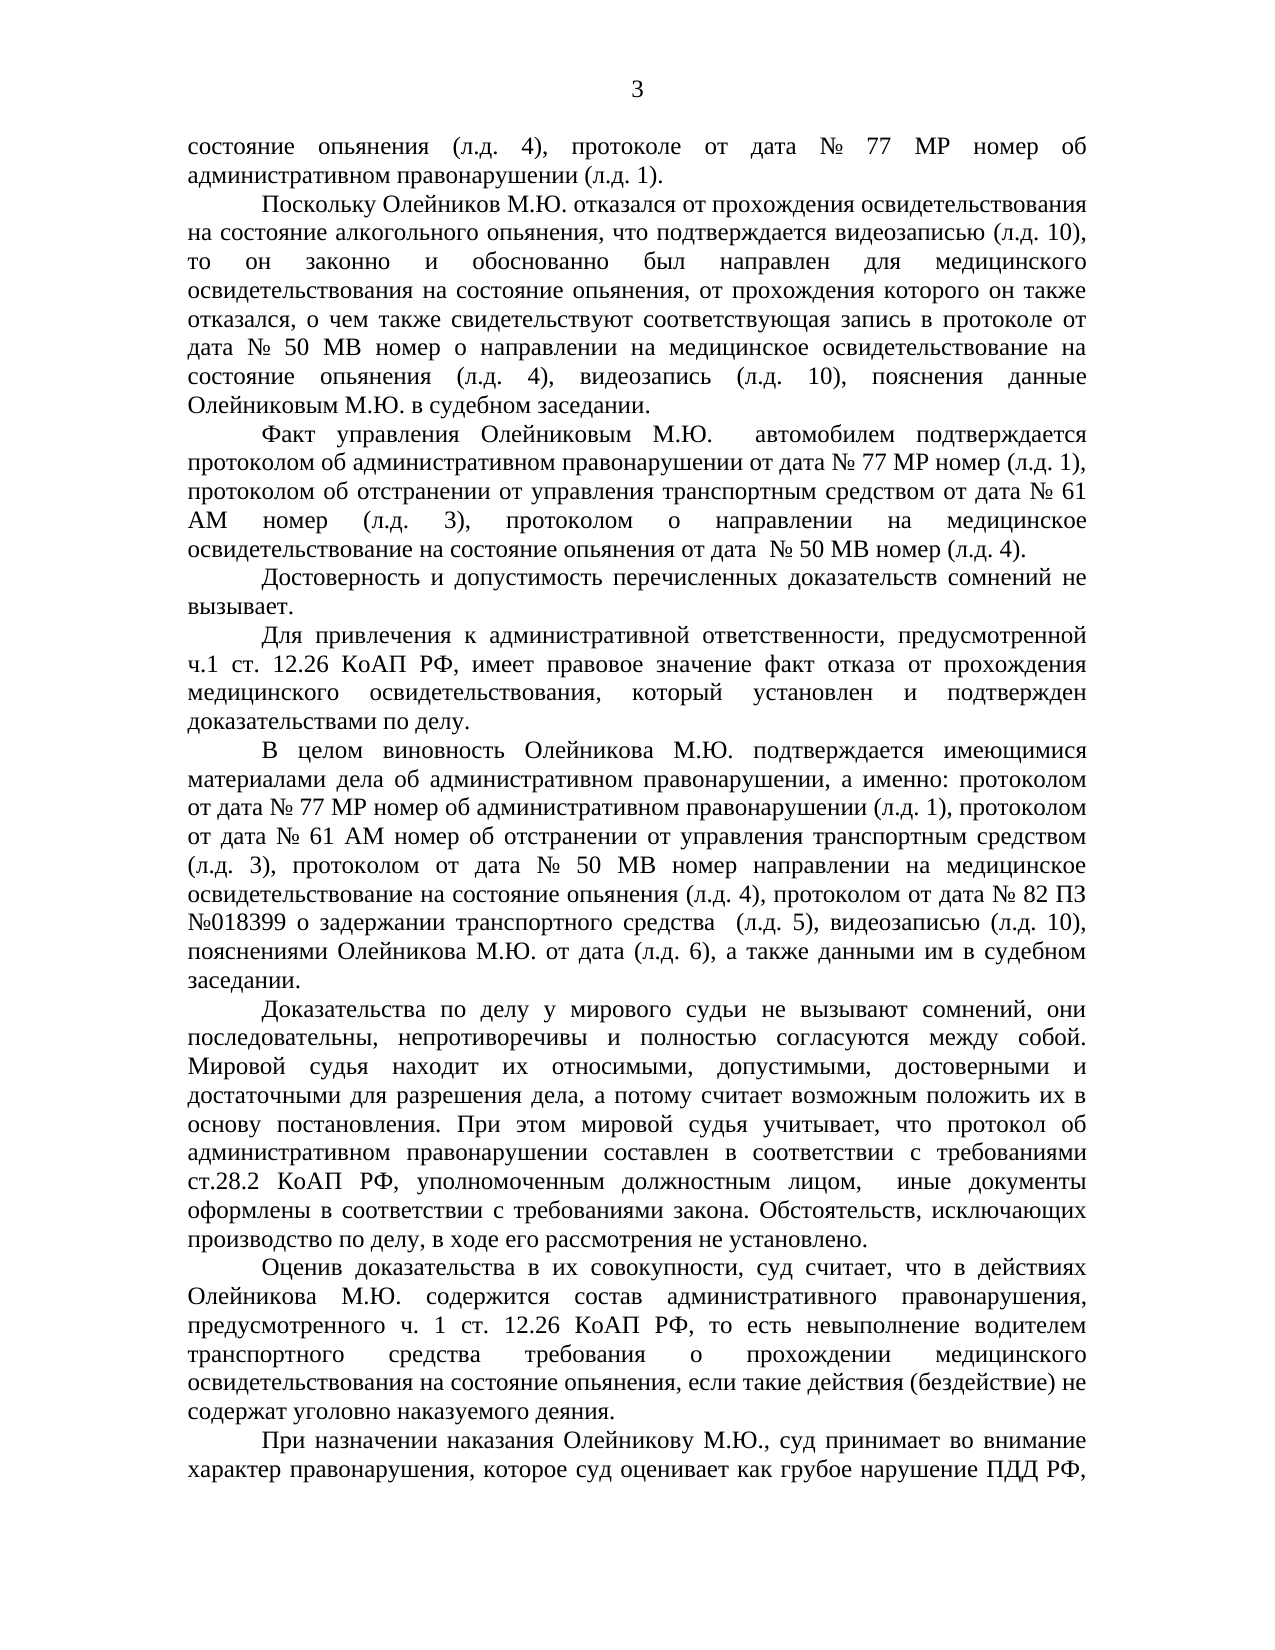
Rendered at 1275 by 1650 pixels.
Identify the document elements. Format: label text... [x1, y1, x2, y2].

text Для привлечения к административной ответственности, предусмотренной ч.1 ст. 12.26 КоАП РФ, имеет правовое значение факт отказа от прохождения медицинского освидетельствования, который установлен и подтвержден доказательствами по делу. [187, 620, 1087, 735]
text Доказательства по делу у мирового судьи не вызывают сомнений, они последовательны, непротиворечивы и полностью согласуются между собой. Мировой судья находит их относимыми, допустимыми, достоверными и достаточными для разрешения дела, а потому считает возможным положить их в основу постановления. При этом мировой судья учитывает, что протокол об административном правонарушении составлен в соответствии с требованиями ст.28.2 КоАП РФ, уполномоченным должностным лицом, иные документы оформлены в соответствии с требованиями закона. Обстоятельств, исключающих производство по делу, в ходе его рассмотрения не установлено. [187, 994, 1087, 1252]
text Оценив доказательства в их совокупности, суд считает, что в действиях Олейникова М.Ю. содержится состав административного правонарушения, предусмотренного ч. 1 ст. 12.26 КоАП РФ, то есть невыполнение водителем транспортного средства требования о прохождении медицинского освидетельствования на состояние опьянения, если такие действия (бездействие) не содержат уголовно наказуемого деяния. [187, 1252, 1087, 1425]
text Факт управления Олейниковым М.Ю. автомобилем подтверждается протоколом об административном правонарушении от дата № 77 МР номер (л.д. 1), протоколом об отстранении от управления транспортным средством от дата № 61 АМ номер (л.д. 3), протоколом о направлении на медицинское освидетельствование на состояние опьянения от дата № 50 МВ номер (л.д. 4). [187, 419, 1087, 562]
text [187, 131, 1087, 189]
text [187, 1425, 1087, 1482]
text В целом виновность Олейникова М.Ю. подтверждается имеющимися материалами дела об административном правонарушении, а именно: протоколом от дата № 77 МР номер об административном правонарушении (л.д. 1), протоколом от дата № 61 АМ номер об отстранении от управления транспортным средством (л.д. 3), протоколом от дата № 50 МВ номер направлении на медицинское освидетельствование на состояние опьянения (л.д. 4), протоколом от дата № 82 ПЗ №018399 о задержании транспортного средства (л.д. 5), видеозаписью (л.д. 10), пояснениями Олейникова М.Ю. от дата (л.д. 6), а также данными им в судебном заседании. [187, 735, 1087, 994]
text Поскольку Олейников М.Ю. отказался от прохождения освидетельствования на состояние алкогольного опьянения, что подтверждается видеозаписью (л.д. 10), то он законно и обоснованно был направлен для медицинского освидетельствования на состояние опьянения, от прохождения которого он также отказался, о чем также свидетельствуют соответствующая запись в протоколе от дата № 50 МВ номер о направлении на медицинское освидетельствование на состояние опьянения (л.д. 4), видеозапись (л.д. 10), пояснения данные Олейниковым М.Ю. в судебном заседании. [187, 189, 1087, 419]
text Достоверность и допустимость перечисленных доказательств сомнений не вызывает. [187, 562, 1087, 620]
